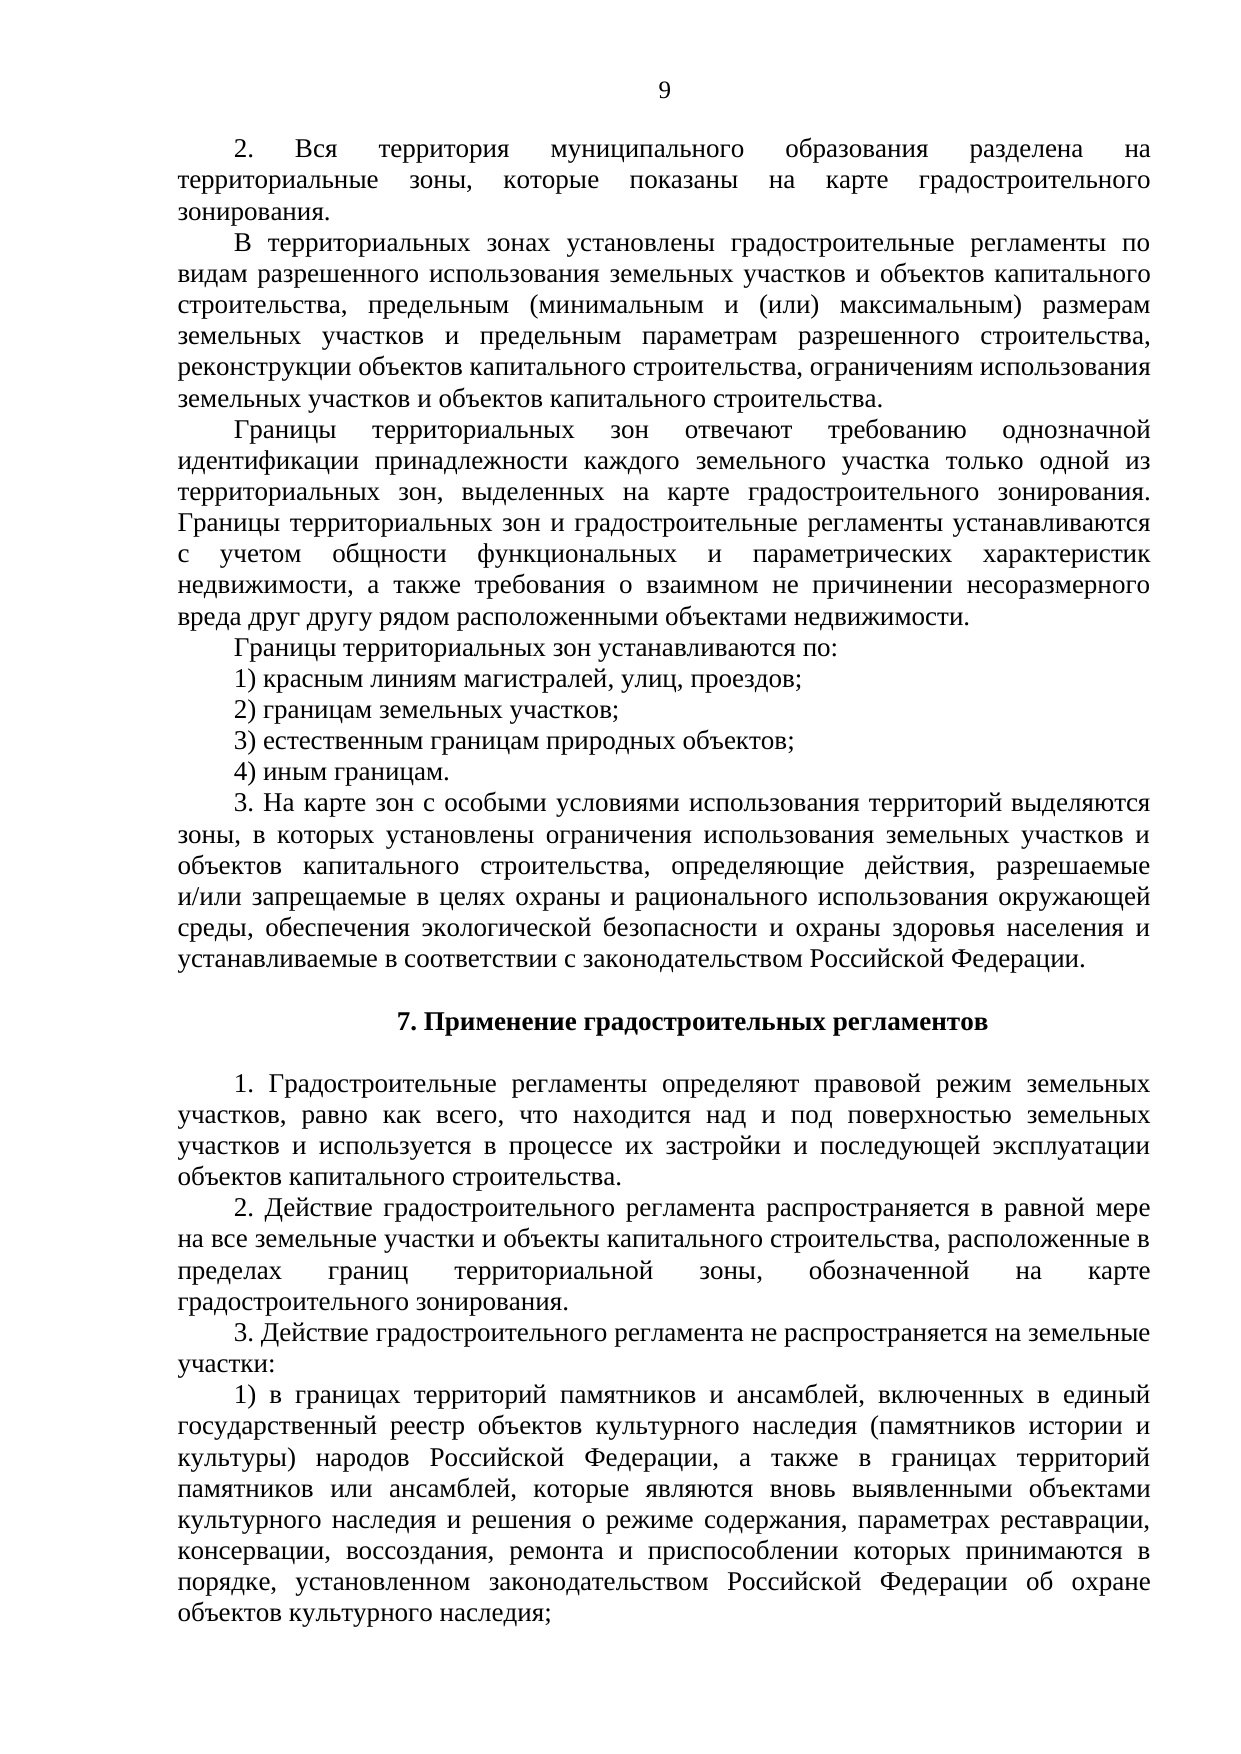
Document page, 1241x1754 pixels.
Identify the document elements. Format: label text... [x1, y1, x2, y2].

text 2) границам земельных участков; [177, 693, 1152, 724]
text 3) естественным границам природных объектов; [177, 724, 1152, 755]
text Границы территориальных зон устанавливаются по: [177, 631, 1152, 662]
text 1. Градостроительные регламенты определяют правовой режим земельных участков, равно как всего, что находится над и под поверхностью земельных участков и используется в процессе их застройки и последующей эксплуатации объектов капитального строительства. [177, 1067, 1152, 1191]
text 7. Применение градостроительных регламентов [177, 1004, 1152, 1036]
text Границы территориальных зон отвечают требованию однозначной идентификации принадлежности каждого земельного участка только одной из территориальных зон, выделенных на карте градостроительного зонирования. Границы территориальных зон и градостроительные регламенты устанавливаются с учетом общности функциональных и параметрических характеристик недвижимости, а также требования о взаимном не причинении несоразмерного вреда друг другу рядом расположенными объектами недвижимости. [177, 413, 1152, 631]
text 1) в границах территорий памятников и ансамблей, включенных в единый государственный реестр объектов культурного наследия (памятников истории и культуры) народов Российской Федерации, а также в границах территорий памятников или ансамблей, которые являются вновь выявленными объектами культурного наследия и решения о режиме содержания, параметрах реставрации, консервации, воссоздания, ремонта и приспособлении которых принимаются в порядке, установленном законодательством Российской Федерации об охране объектов культурного наследия; [177, 1378, 1152, 1627]
text 4) иным границам. [177, 755, 1152, 787]
text 1) красным линиям магистралей, улиц, проездов; [177, 662, 1152, 693]
text 3. На карте зон с особыми условиями использования территорий выделяются зоны, в которых установлены ограничения использования земельных участков и объектов капитального строительства, определяющие действия, разрешаемые и/или запрещаемые в целях охраны и рационального использования окружающей среды, обеспечения экологической безопасности и охраны здоровья населения и устанавливаемые в соответствии с законодательством Российской Федерации. [177, 787, 1152, 973]
text 2. Вся территория муниципального образования разделена на территориальные зоны, которые показаны на карте градостроительного зонирования. [177, 132, 1152, 226]
text В территориальных зонах установлены градостроительные регламенты по видам разрешенного использования земельных участков и объектов капитального строительства, предельным (минимальным и (или) максимальным) размерам земельных участков и предельным параметрам разрешенного строительства, реконструкции объектов капитального строительства, ограничениям использования земельных участков и объектов капитального строительства. [177, 226, 1152, 413]
text 3. Действие градостроительного регламента не распространяется на земельные участки: [177, 1316, 1152, 1378]
text 2. Действие градостроительного регламента распространяется в равной мере на все земельные участки и объекты капитального строительства, расположенные в пределах границ территориальной зоны, обозначенной на карте градостроительного зонирования. [177, 1191, 1152, 1316]
